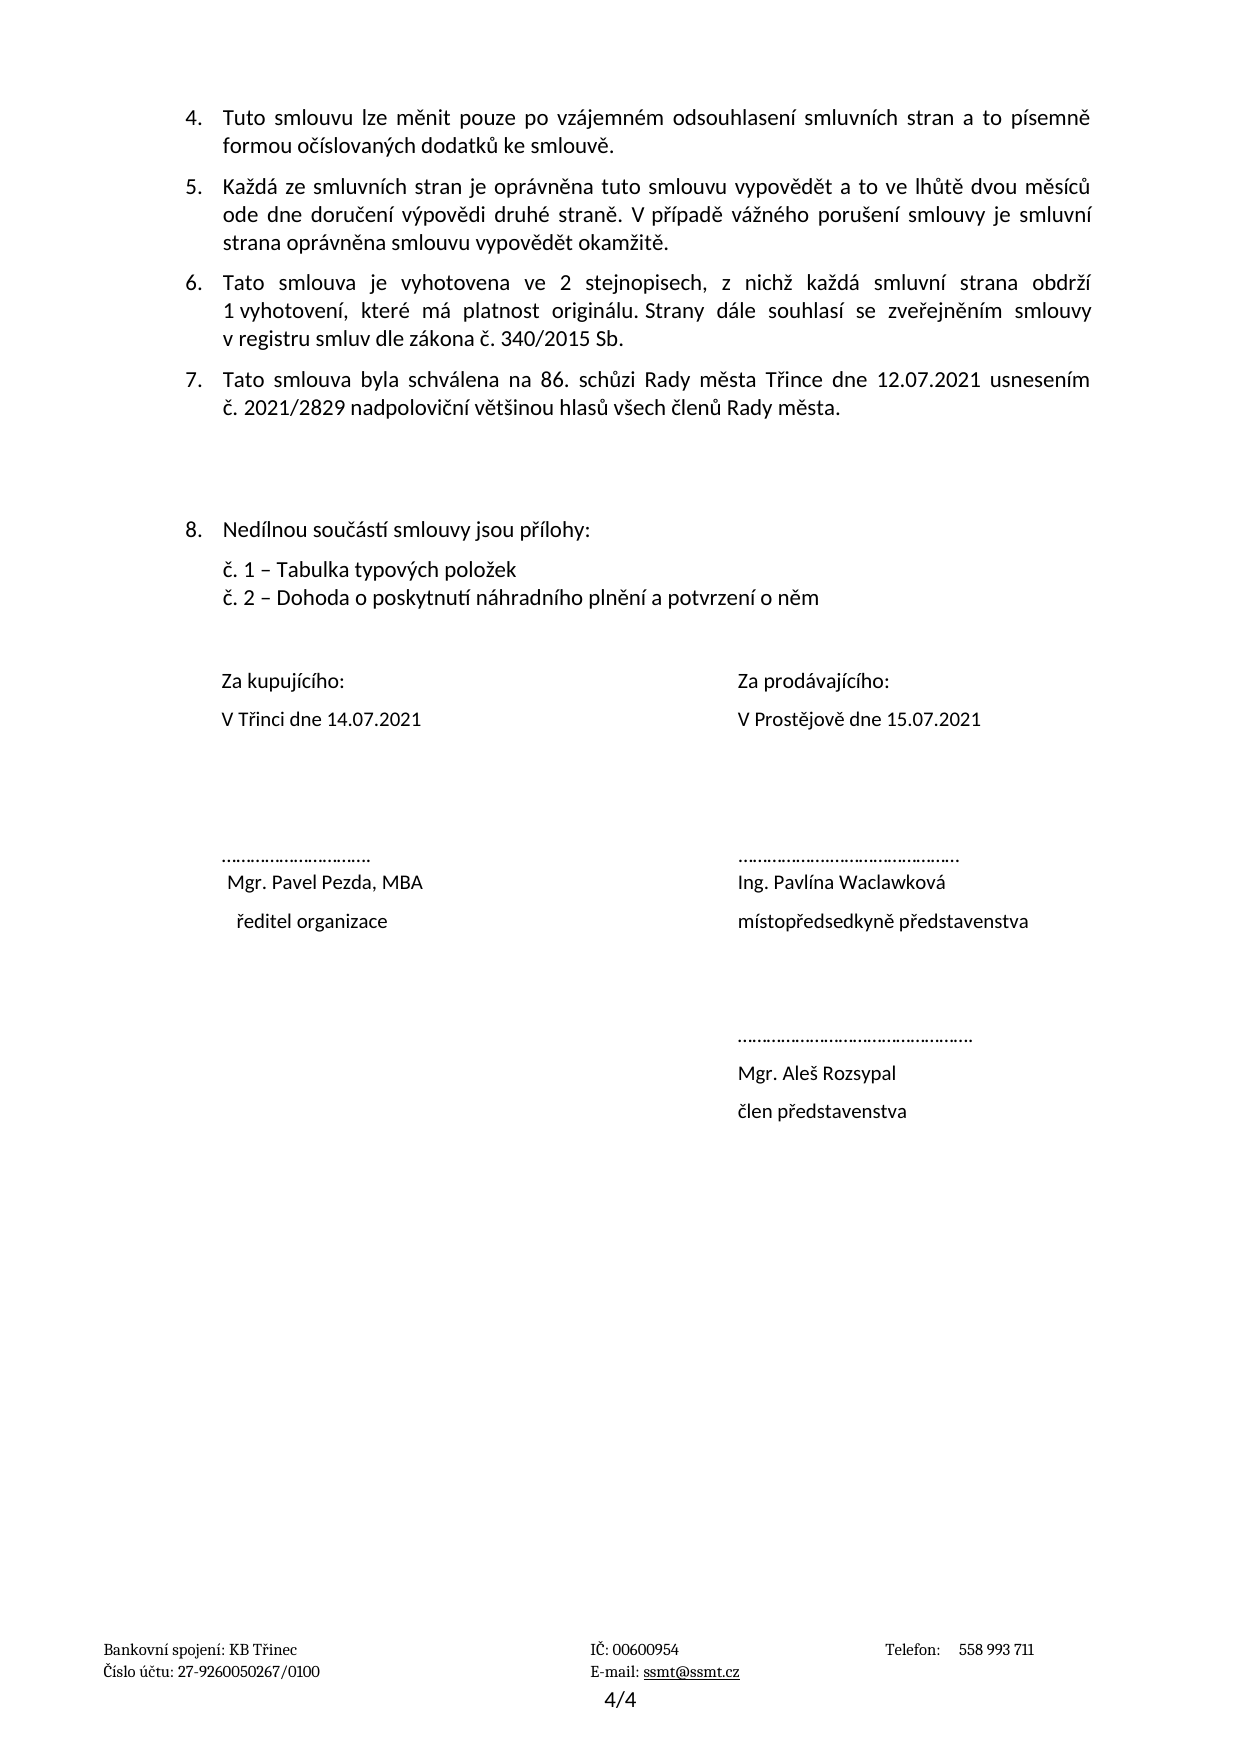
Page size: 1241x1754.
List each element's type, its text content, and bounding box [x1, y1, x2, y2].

list Každá ze smluvních stran je oprávněna tuto smlouvu vypovědět a to ve lhůtě dvou měsíců ode dne doručení výpovědi druhé straně. V případě vážného porušení smlouvy je smluvní strana oprávněna smlouvu vypovědět okamžitě. [185, 172, 1092, 256]
text Za kupujícího: Za prodávajícího: [148, 667, 1092, 694]
text Mgr. Aleš Rozsypal [236, 1060, 1092, 1085]
text ředitel organizace místopředsedkyně představenstva [236, 908, 1092, 934]
list Tuto smlouvu lze měnit pouze po vzájemném odsouhlasení smluvních stran a to písemně formou očíslovaných dodatků ke smlouvě. [185, 103, 1092, 159]
text …………………………………………. [236, 1022, 1092, 1047]
text č. 1 – Tabulka typových položek [223, 555, 1092, 583]
text člen představenstva [236, 1098, 1092, 1123]
text …………………………. ……………….……………………… [148, 842, 1092, 868]
list Tato smlouva byla schválena na 86. schůzi Rady města Třince dne 12.07.2021 usnesením č. 2021/2829 nadpoloviční většinou hlasů všech členů Rady města. [185, 365, 1092, 421]
text V Třinci dne 14.07.2021 V Prostějově dne 15.07.2021 [148, 706, 1092, 732]
list Nedílnou součástí smlouvy jsou přílohy: [185, 515, 1092, 543]
list Tato smlouva je vyhotovena ve 2 stejnopisech, z nichž každá smluvní strana obdrží 1 vyhotovení, které má platnost originálu. Strany dále souhlasí se zveřejněním smlouvy v registru smluv dle zákona č. 340/2015 Sb. [185, 268, 1092, 353]
text č. 2 – Dohoda o poskytnutí náhradního plnění a potvrzení o něm [223, 583, 1092, 611]
text Mgr. Pavel Pezda, MBA Ing. Pavlína Waclawková [148, 869, 1092, 894]
